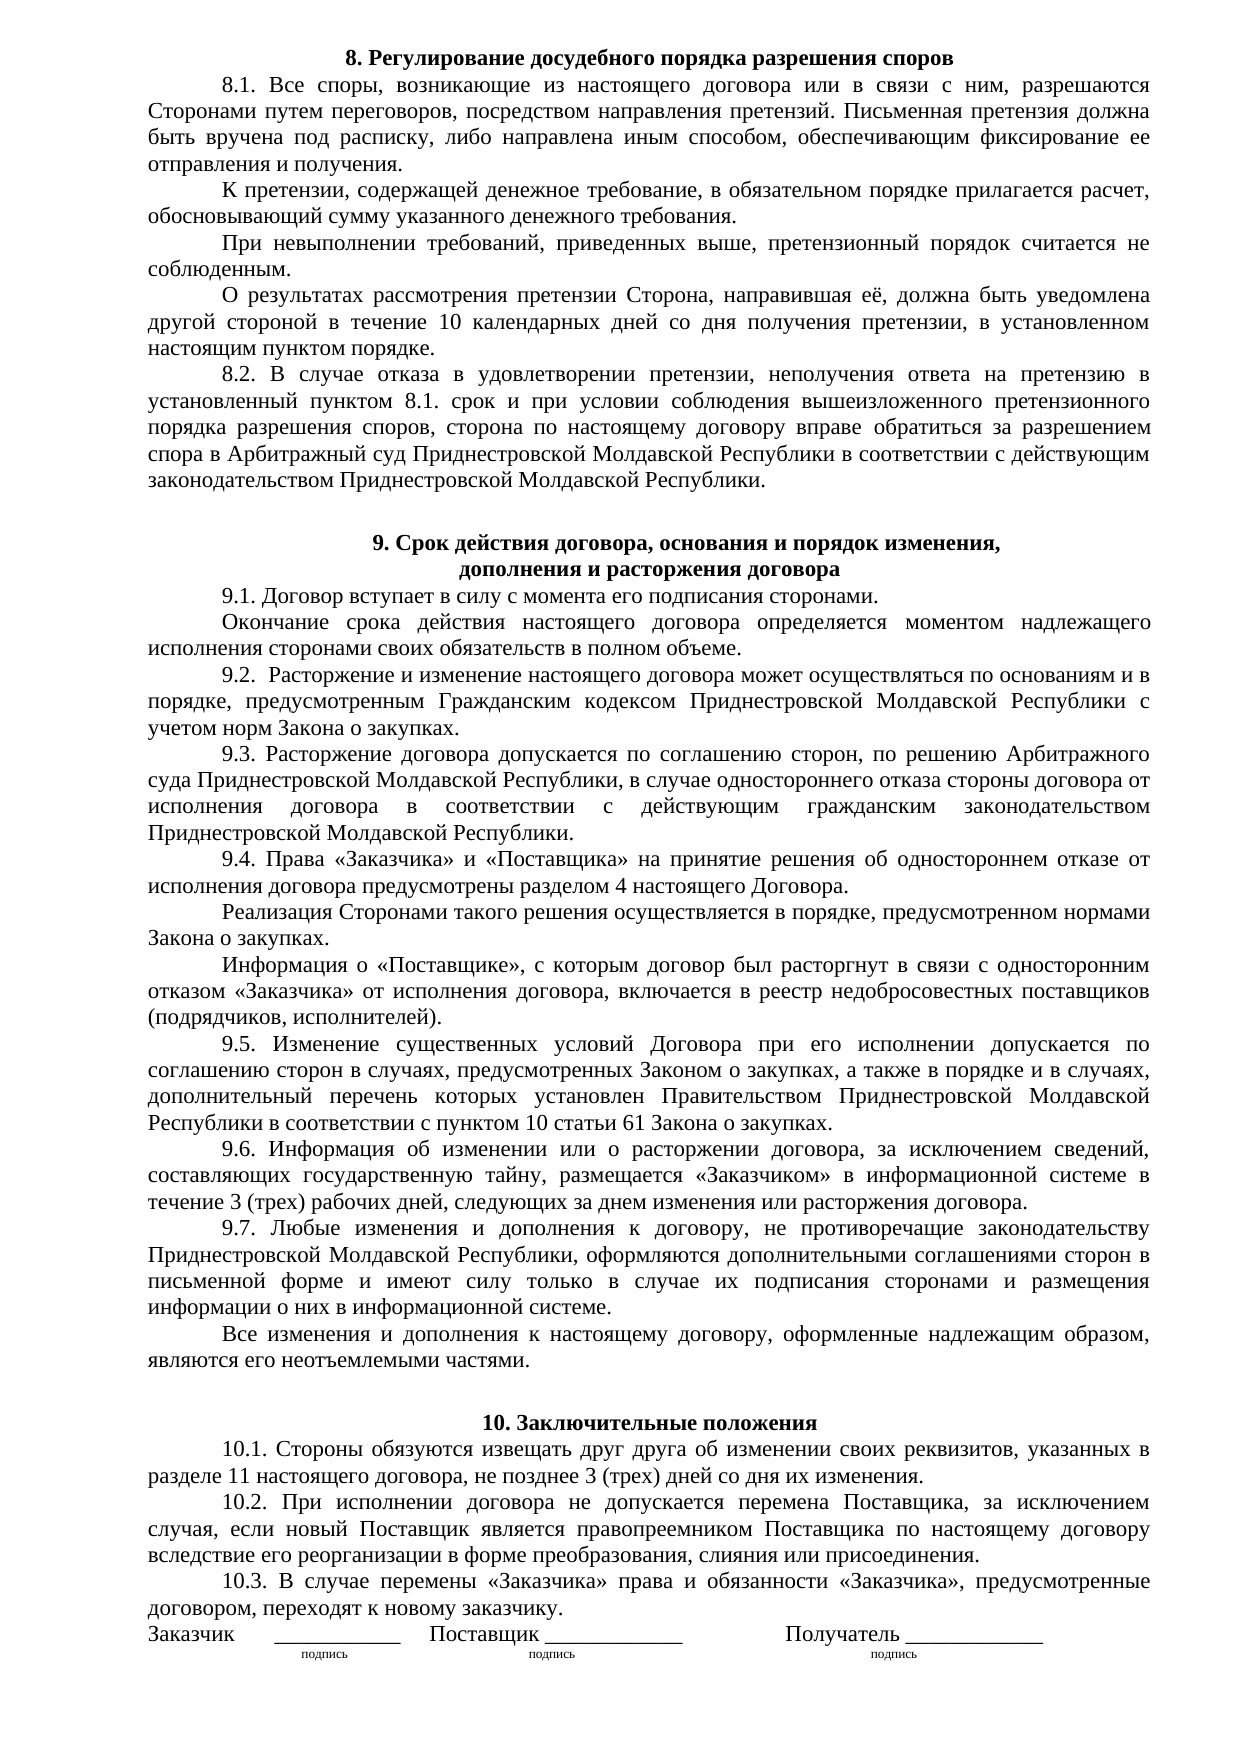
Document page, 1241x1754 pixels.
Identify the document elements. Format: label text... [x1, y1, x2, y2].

text 9. Срок действия договора, основания и порядок изменения, [148, 529, 1152, 555]
text Заказчик ___________ Поставщик ____________ Получатель ____________ [148, 1620, 1152, 1646]
text 9.5. Изменение существенных условий Договора при его исполнении допускается по соглашению сторон в случаях, предусмотренных Законом о закупках, а также в порядке и в случаях, дополнительный перечень которых установлен Правительством Приднестровской Молдавской Республики в соответствии с пунктом 10 статьи 61 Закона о закупках. [148, 1030, 1152, 1135]
text К претензии, содержащей денежное требование, в обязательном порядке прилагается расчет, обосновывающий сумму указанного денежного требования. [148, 176, 1152, 229]
text Окончание срока действия настоящего договора определяется моментом надлежащего исполнения сторонами своих обязательств в полном объеме. [148, 608, 1152, 661]
text Реализация Сторонами такого решения осуществляется в порядке, предусмотренном нормами Закона о закупках. [148, 898, 1152, 951]
text О результатах рассмотрения претензии Сторона, направившая её, должна быть уведомлена другой стороной в течение 10 календарных дней со дня получения претензии, в установленном настоящим пунктом порядке. [148, 281, 1152, 361]
text подпись подпись подпись [148, 1646, 1152, 1673]
text 10.3. В случае перемены «Заказчика» права и обязанности «Заказчика», предусмотренные договором, переходят к новому заказчику. [148, 1567, 1152, 1620]
text 10.2. При исполнении договора не допускается перемена Поставщика, за исключением случая, если новый Поставщик является правопреемником Поставщика по настоящему договору вследствие его реорганизации в форме преобразования, слияния или присоединения. [148, 1488, 1152, 1567]
text При невыполнении требований, приведенных выше, претензионный порядок считается не соблюденным. [148, 229, 1152, 281]
text 9.7. Любые изменения и дополнения к договору, не противоречащие законодательству Приднестровской Молдавской Республики, оформляются дополнительными соглашениями сторон в письменной форме и имеют силу только в случае их подписания сторонами и размещения информации о них в информационной системе. [148, 1214, 1152, 1320]
text 10.1. Стороны обязуются извещать друг друга об изменении своих реквизитов, указанных в разделе 11 настоящего договора, не позднее 3 (трех) дней со дня их изменения. [148, 1436, 1152, 1488]
text дополнения и расторжения договора [148, 555, 1152, 582]
text 9.2. Расторжение и изменение настоящего договора может осуществляться по основаниям и в порядке, предусмотренным Гражданским кодексом Приднестровской Молдавской Республики с учетом норм Закона о закупках. [148, 661, 1152, 740]
text 8.1. Все споры, возникающие из настоящего договора или в связи с ним, разрешаются Сторонами путем переговоров, посредством направления претензий. Письменная претензия должна быть вручена под расписку, либо направлена иным способом, обеспечивающим фиксирование ее отправления и получения. [148, 71, 1152, 176]
text 10. Заключительные положения [148, 1409, 1152, 1436]
text 8. Регулирование досудебного порядка разрешения споров [148, 44, 1152, 71]
text 9.6. Информация об изменении или о расторжении договора, за исключением сведений, составляющих государственную тайну, размещается «Заказчиком» в информационной системе в течение 3 (трех) рабочих дней, следующих за днем изменения или расторжения договора. [148, 1135, 1152, 1214]
text Информация о «Поставщике», с которым договор был расторгнут в связи с односторонним отказом «Заказчика» от исполнения договора, включается в реестр недобросовестных поставщиков (подрядчиков, исполнителей). [148, 951, 1152, 1030]
text 9.3. Расторжение договора допускается по соглашению сторон, по решению Арбитражного суда Приднестровской Молдавской Республики, в случае одностороннего отказа стороны договора от исполнения договора в соответствии с действующим гражданским законодательством Приднестровской Молдавской Республики. [148, 740, 1152, 845]
text 9.4. Права «Заказчика» и «Поставщика» на принятие решения об одностороннем отказе от исполнения договора предусмотрены разделом 4 настоящего Договора. [148, 845, 1152, 898]
text 8.2. В случае отказа в удовлетворении претензии, неполучения ответа на претензию в установленный пунктом 8.1. срок и при условии соблюдения вышеизложенного претензионного порядка разрешения споров, сторона по настоящему договору вправе обратиться за разрешением спора в Арбитражный суд Приднестровской Молдавской Республики в соответствии с действующим законодательством Приднестровской Молдавской Республики. [148, 361, 1152, 492]
text 9.1. Договор вступает в силу с момента его подписания сторонами. [148, 582, 1152, 608]
text Все изменения и дополнения к настоящему договору, оформленные надлежащим образом, являются его неотъемлемыми частями. [148, 1320, 1152, 1372]
